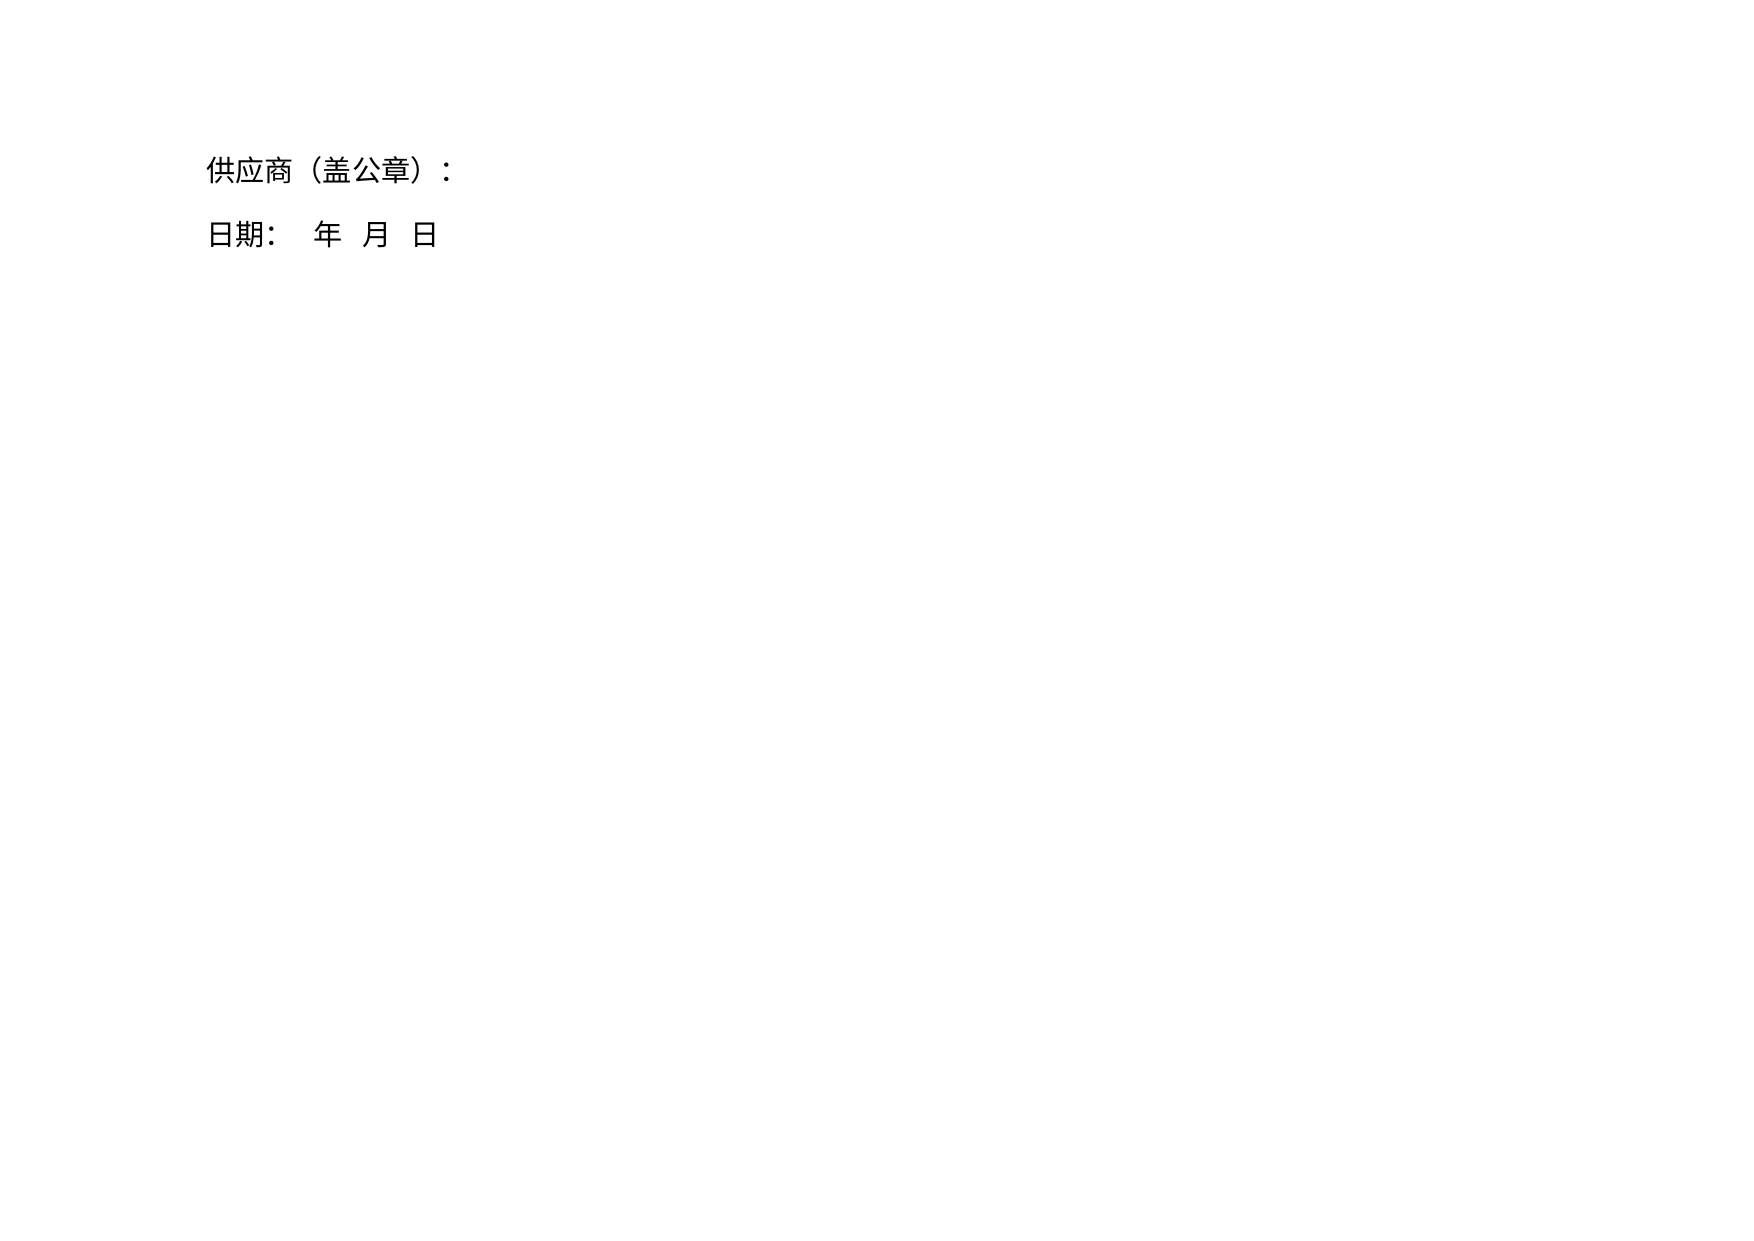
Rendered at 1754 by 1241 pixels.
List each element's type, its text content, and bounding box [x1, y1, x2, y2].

text 供应商（盖公章）： [148, 148, 1606, 190]
text 日期： 年 月 日 [148, 211, 1606, 253]
